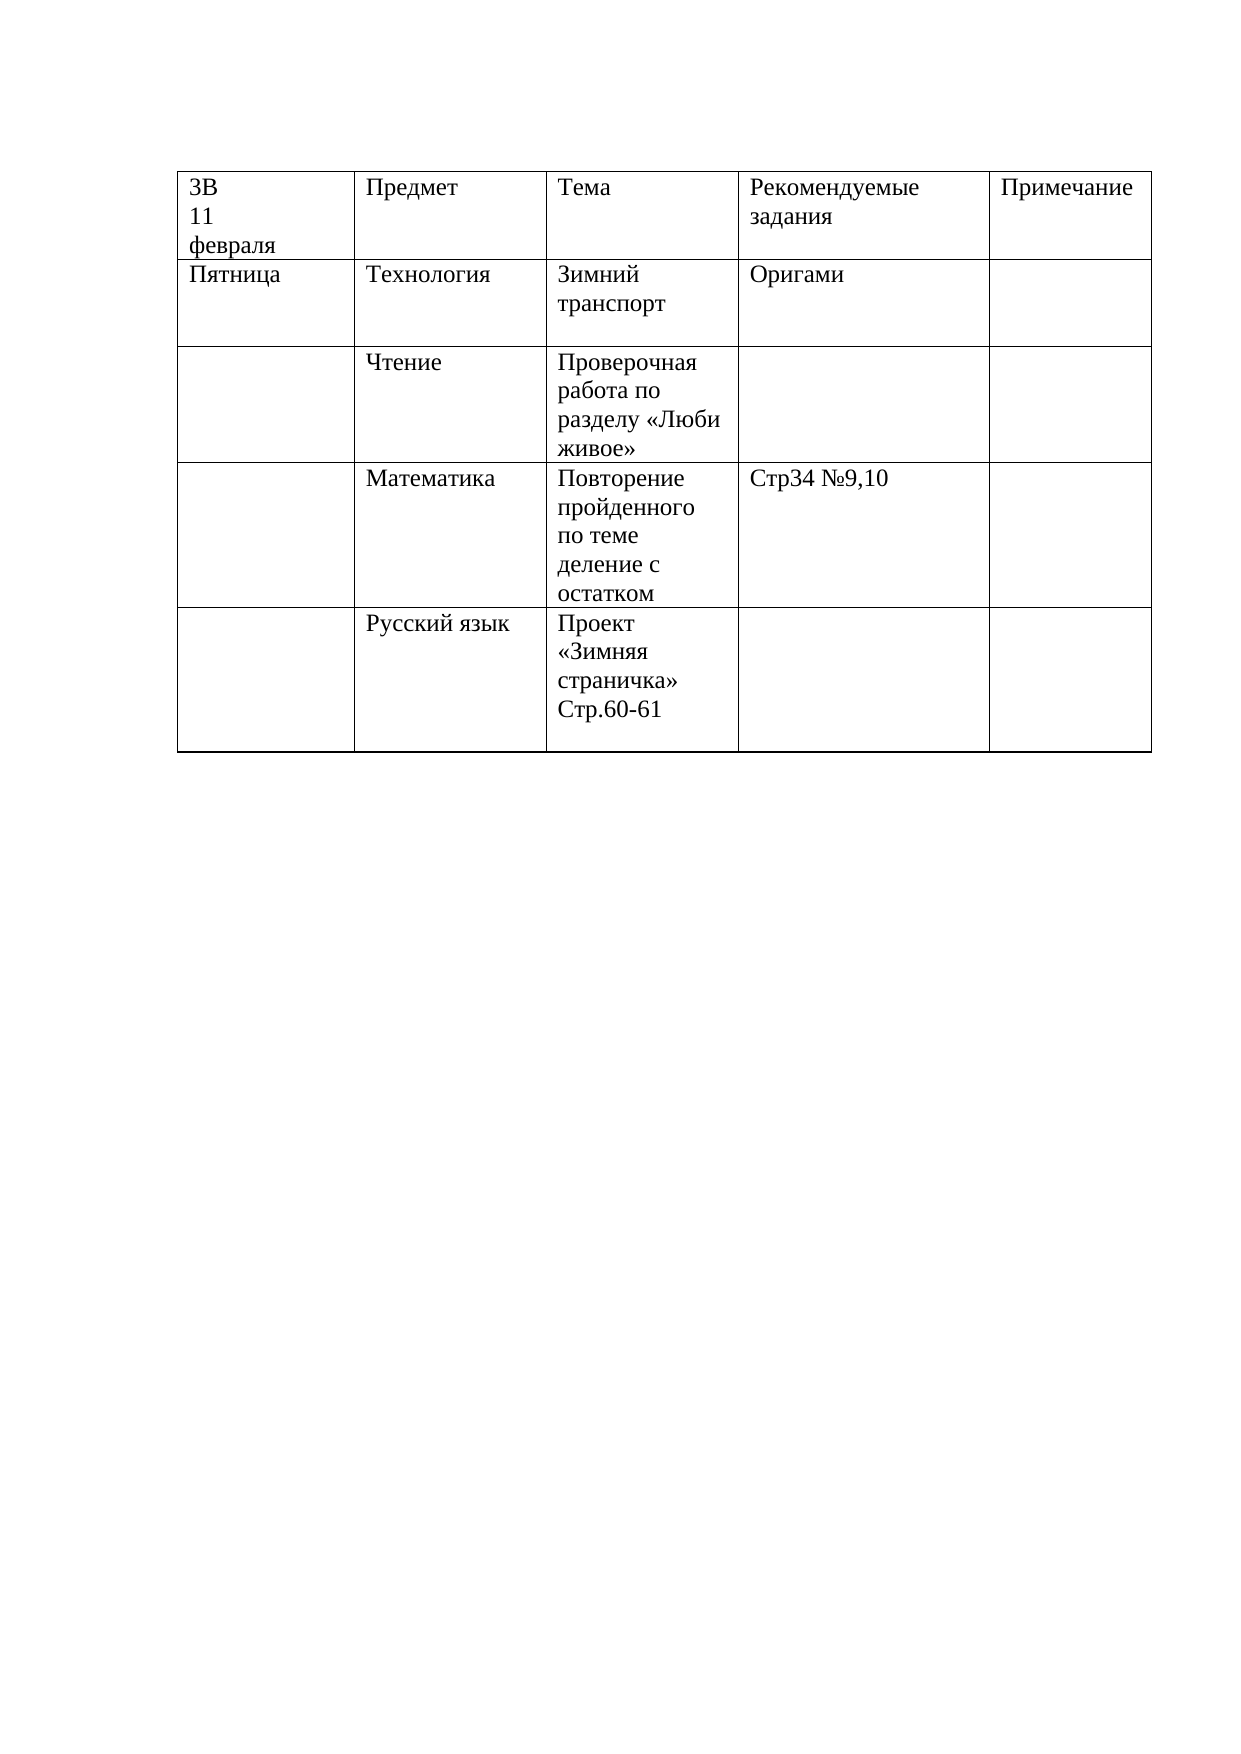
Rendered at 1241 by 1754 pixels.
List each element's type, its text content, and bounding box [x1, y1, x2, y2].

table_cell Проект «Зимняя страничка» Стр.60-61 [547, 608, 738, 751]
table_header 3В 11 февраля [178, 172, 354, 258]
table_cell [990, 347, 1151, 462]
table_cell Зимний транспорт [547, 260, 738, 346]
table_header Предмет [355, 172, 546, 258]
table_cell Оригами [739, 260, 989, 346]
table_cell Математика [355, 463, 546, 607]
table_cell Русский язык [355, 608, 546, 751]
table_cell Пятница [178, 260, 354, 346]
table_cell [990, 260, 1151, 346]
table_header Примечание [990, 172, 1151, 258]
table_cell Стр34 №9,10 [739, 463, 989, 607]
table_cell Чтение [355, 347, 546, 462]
table_cell Проверочная работа по разделу «Люби живое» [547, 347, 738, 462]
table_cell Повторение пройденного по теме деление с остатком [547, 463, 738, 607]
table_cell Технология [355, 260, 546, 346]
table_cell [739, 608, 989, 751]
table_cell [178, 347, 354, 462]
table_cell [178, 608, 354, 751]
table_header Рекомендуемые задания [739, 172, 989, 258]
table_header Тема [547, 172, 738, 258]
table_cell [990, 463, 1151, 607]
table_cell [739, 347, 989, 462]
table_cell [990, 608, 1151, 751]
table_cell [178, 463, 354, 607]
